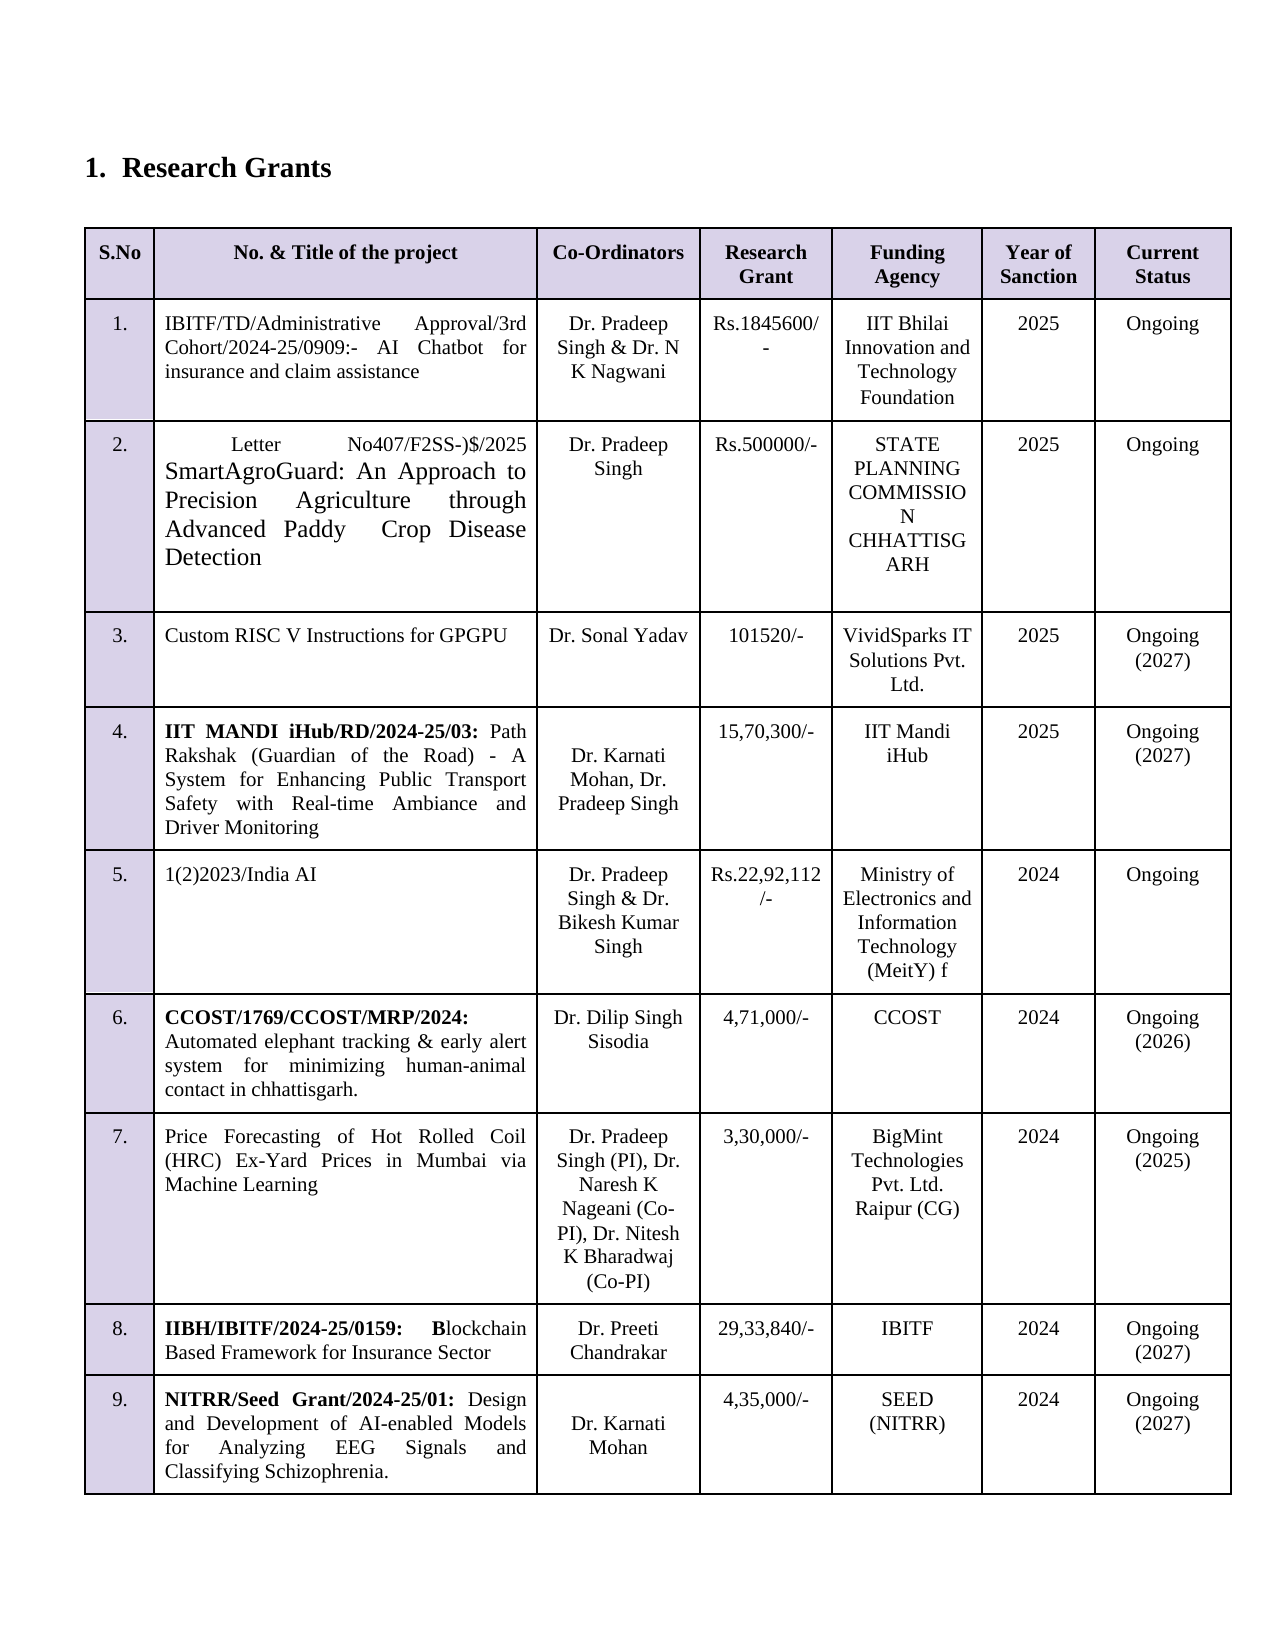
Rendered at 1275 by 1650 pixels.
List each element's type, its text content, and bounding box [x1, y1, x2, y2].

table_cell IIT MANDI iHub/RD/2024-25/03: Path Rakshak (Guardian of the Road) - A System for Enhancing Public Transport Safety with Real-time Ambiance and Driver Monitoring [155, 708, 536, 849]
list Research Grants [84, 150, 1125, 183]
table_header No. & Title of the project [155, 229, 536, 298]
table_cell Dr. Pradeep Singh (PI), Dr. Naresh K Nageani (Co-PI), Dr. Nitesh K Bharadwaj (Co-PI) [538, 1114, 699, 1303]
table_cell 15,70,300/- [701, 708, 831, 849]
table_cell 2024 [983, 995, 1094, 1112]
table_cell Ongoing (2027) [1096, 613, 1230, 706]
table_cell 2024 [983, 1305, 1094, 1374]
table_header Research Grant [701, 229, 831, 298]
table_cell 9. [86, 1376, 153, 1493]
table_cell 2025 [983, 422, 1094, 611]
table_header Current Status [1096, 229, 1230, 298]
table_cell 2025 [983, 300, 1094, 419]
table_cell 8. [86, 1305, 153, 1374]
table_header Year of Sanction [983, 229, 1094, 298]
table_cell 1. [86, 300, 153, 419]
table_cell Ongoing [1096, 422, 1230, 611]
table_cell Ongoing [1096, 851, 1230, 992]
table_cell Letter No407/F2SS-)$/2025 SmartAgroGuard: An Approach to Precision Agriculture through Advanced Paddy Crop Disease Detection [155, 422, 536, 611]
table_cell IIBH/IBITF/2024-25/0159: Blockchain Based Framework for Insurance Sector [155, 1305, 536, 1374]
table_cell CCOST/1769/CCOST/MRP/2024: Automated elephant tracking & early alert system for minimizing human-animal contact in chhattisgarh. [155, 995, 536, 1112]
table_cell Dr. Pradeep Singh & Dr. Bikesh Kumar Singh [538, 851, 699, 992]
table_cell 29,33,840/- [701, 1305, 831, 1374]
table_cell Ministry of Electronics and Information Technology (MeitY) f [833, 851, 981, 992]
table_cell IIT Bhilai Innovation and Technology Foundation [833, 300, 981, 419]
table_cell 4,71,000/- [701, 995, 831, 1112]
table_cell STATE PLANNING COMMISSION CHHATTISGARH [833, 422, 981, 611]
table_cell BigMint Technologies Pvt. Ltd. Raipur (CG) [833, 1114, 981, 1303]
table_cell 2024 [983, 851, 1094, 992]
table_cell Dr. Sonal Yadav [538, 613, 699, 706]
table_cell CCOST [833, 995, 981, 1112]
table_cell Rs.1845600/- [701, 300, 831, 419]
table_cell Dr. Pradeep Singh & Dr. N K Nagwani [538, 300, 699, 419]
table_cell 1(2)2023/India AI [155, 851, 536, 992]
table_cell 2024 [983, 1376, 1094, 1493]
table_cell Ongoing (2027) [1096, 1305, 1230, 1374]
table_cell Ongoing (2025) [1096, 1114, 1230, 1303]
table_cell 2024 [983, 1114, 1094, 1303]
table_cell Rs.500000/- [701, 422, 831, 611]
table_cell 4. [86, 708, 153, 849]
table_cell Dr. Karnati Mohan [538, 1376, 699, 1493]
table_cell Ongoing [1096, 300, 1230, 419]
table_cell 7. [86, 1114, 153, 1303]
table_cell 101520/- [701, 613, 831, 706]
table_cell Ongoing (2027) [1096, 1376, 1230, 1493]
table_header Funding Agency [833, 229, 981, 298]
table_cell Dr. Pradeep Singh [538, 422, 699, 611]
table_cell Rs.22,92,112/- [701, 851, 831, 992]
table_cell 3. [86, 613, 153, 706]
table_header Co-Ordinators [538, 229, 699, 298]
table_cell 3,30,000/- [701, 1114, 831, 1303]
table_cell IIT Mandi iHub [833, 708, 981, 849]
table_cell VividSparks IT Solutions Pvt. Ltd. [833, 613, 981, 706]
table_cell Custom RISC V Instructions for GPGPU [155, 613, 536, 706]
table_cell SEED (NITRR) [833, 1376, 981, 1493]
table_cell IBITF [833, 1305, 981, 1374]
table_cell NITRR/Seed Grant/2024-25/01: Design and Development of AI-enabled Models for Analyzing EEG Signals and Classifying Schizophrenia. [155, 1376, 536, 1493]
table_cell Price Forecasting of Hot Rolled Coil (HRC) Ex-Yard Prices in Mumbai via Machine Learning [155, 1114, 536, 1303]
table_cell IBITF/TD/Administrative Approval/3rd Cohort/2024-25/0909:- AI Chatbot for insurance and claim assistance [155, 300, 536, 419]
table_cell Dr. Dilip Singh Sisodia [538, 995, 699, 1112]
table_cell 2. [86, 422, 153, 611]
table_cell Dr. Karnati Mohan, Dr. Pradeep Singh [538, 708, 699, 849]
table_cell 2025 [983, 708, 1094, 849]
table_cell 2025 [983, 613, 1094, 706]
table_cell 5. [86, 851, 153, 992]
table_cell Dr. Preeti Chandrakar [538, 1305, 699, 1374]
table_cell 4,35,000/- [701, 1376, 831, 1493]
table_cell Ongoing (2027) [1096, 708, 1230, 849]
table_cell 6. [86, 995, 153, 1112]
table_header S.No [86, 229, 153, 298]
table_cell Ongoing (2026) [1096, 995, 1230, 1112]
